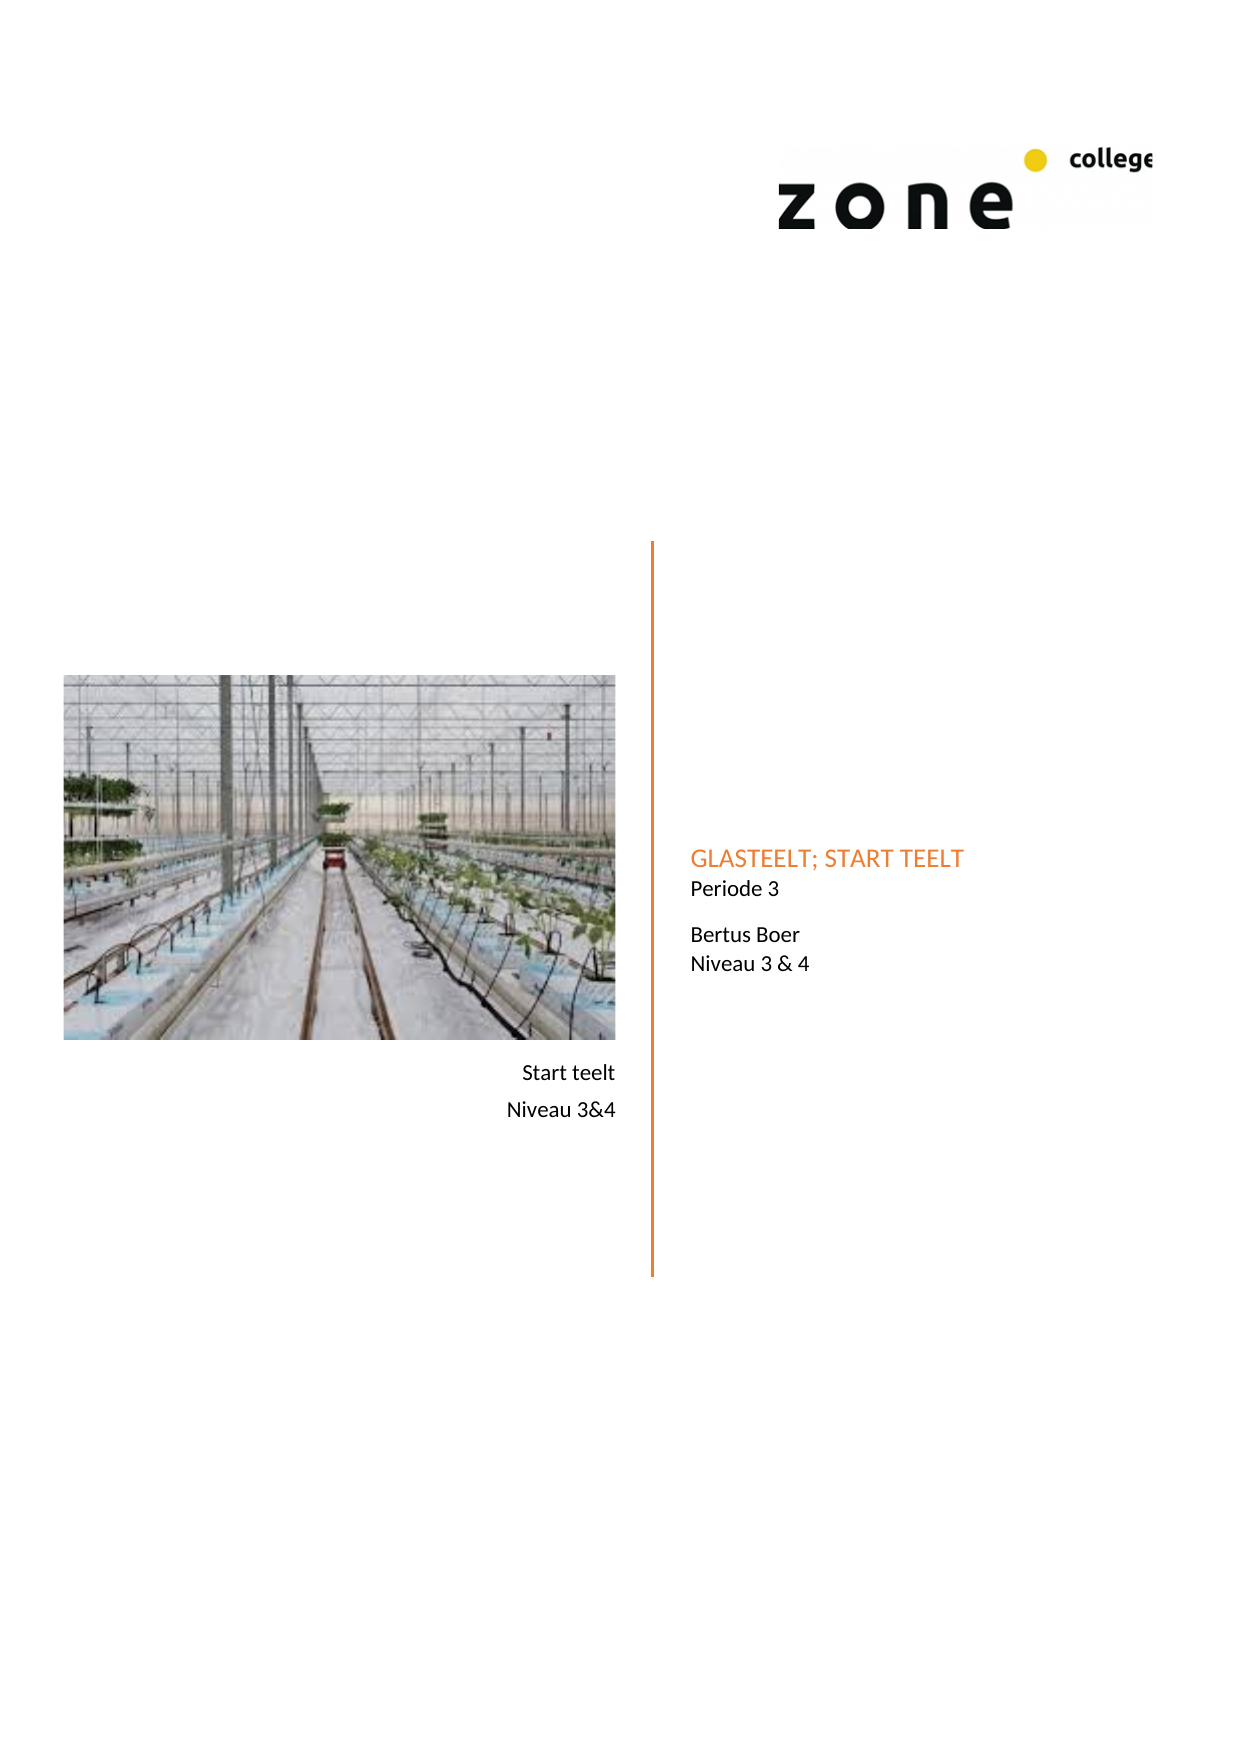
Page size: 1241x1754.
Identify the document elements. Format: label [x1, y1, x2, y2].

picture [777, 147, 1152, 229]
picture [63, 675, 616, 1040]
